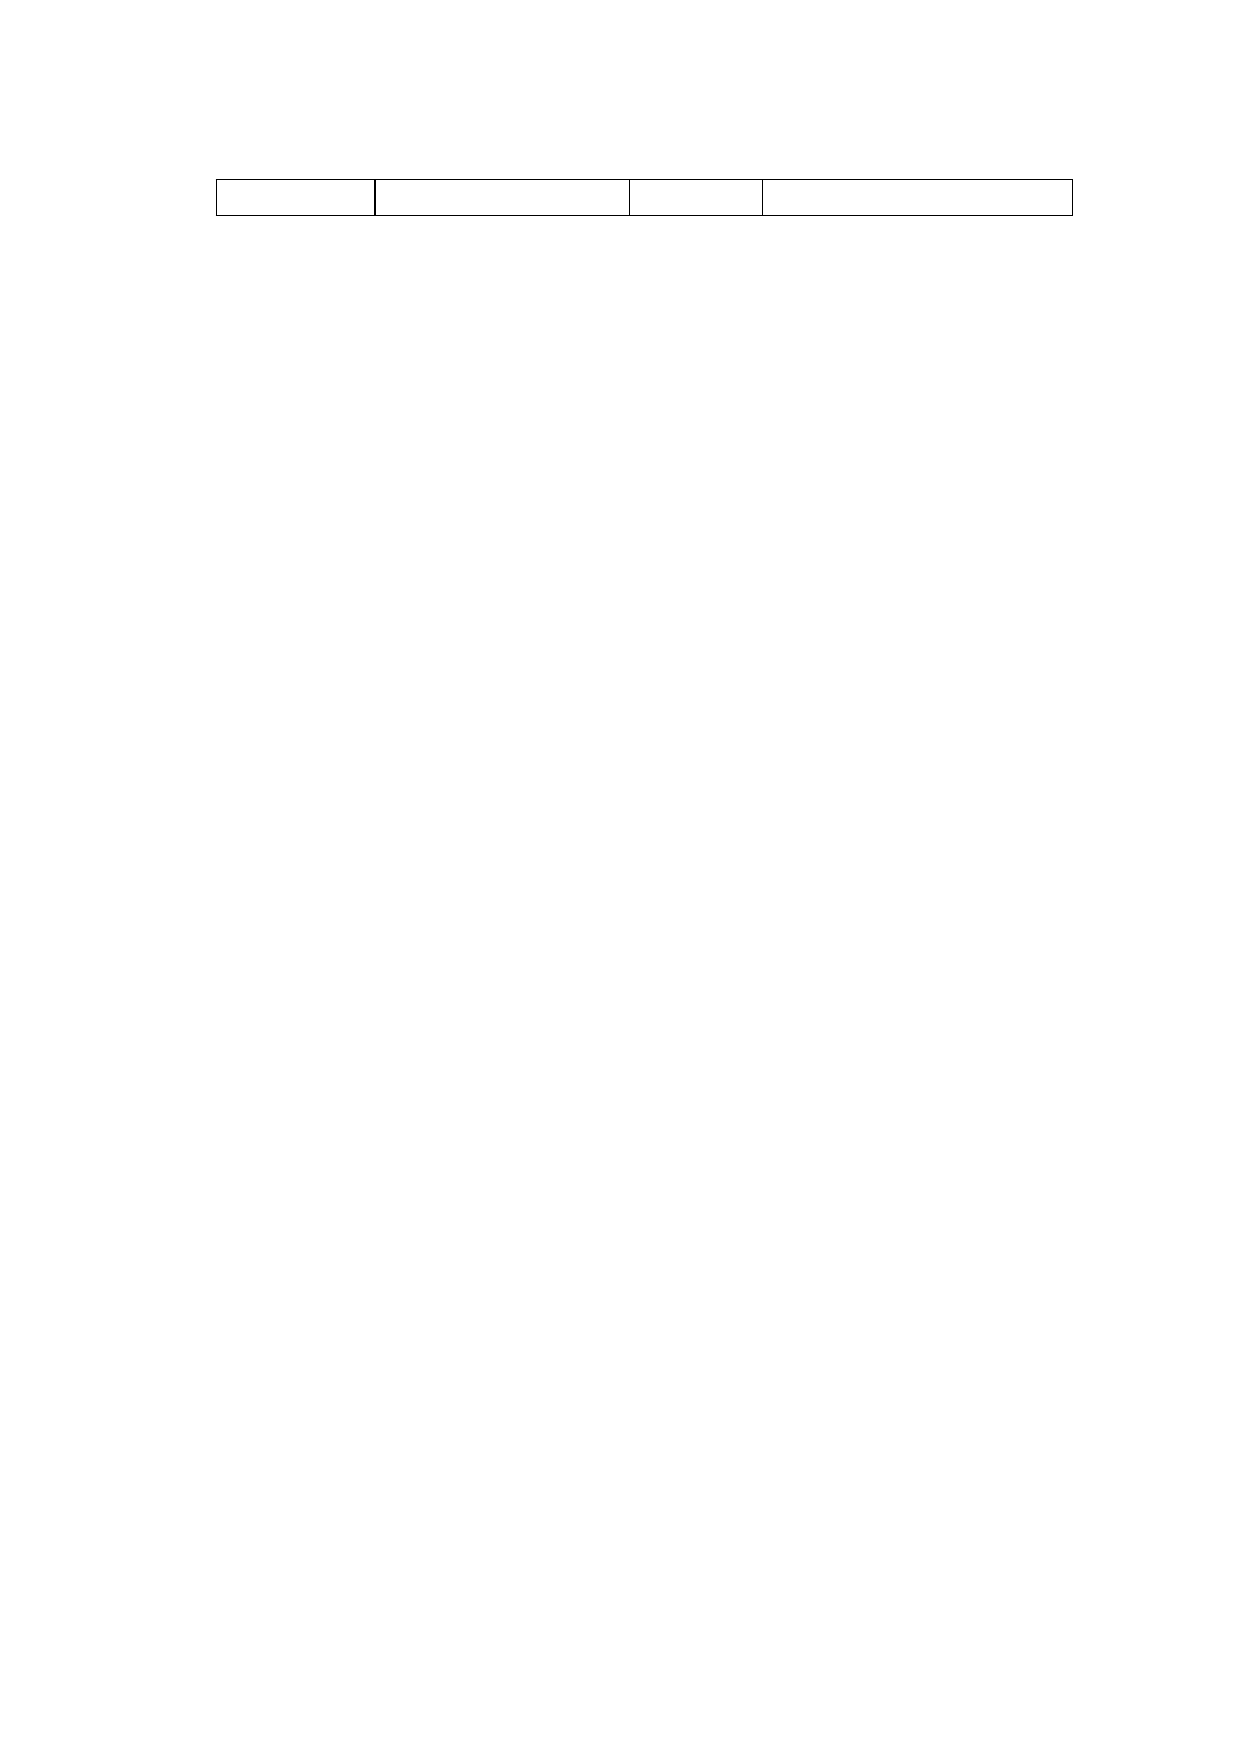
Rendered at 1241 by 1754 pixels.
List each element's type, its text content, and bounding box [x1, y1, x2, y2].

table_cell [376, 180, 629, 215]
table_cell E-mail [630, 180, 762, 215]
table_cell [763, 180, 1072, 215]
table_cell 携帯電話番号 [217, 180, 374, 215]
